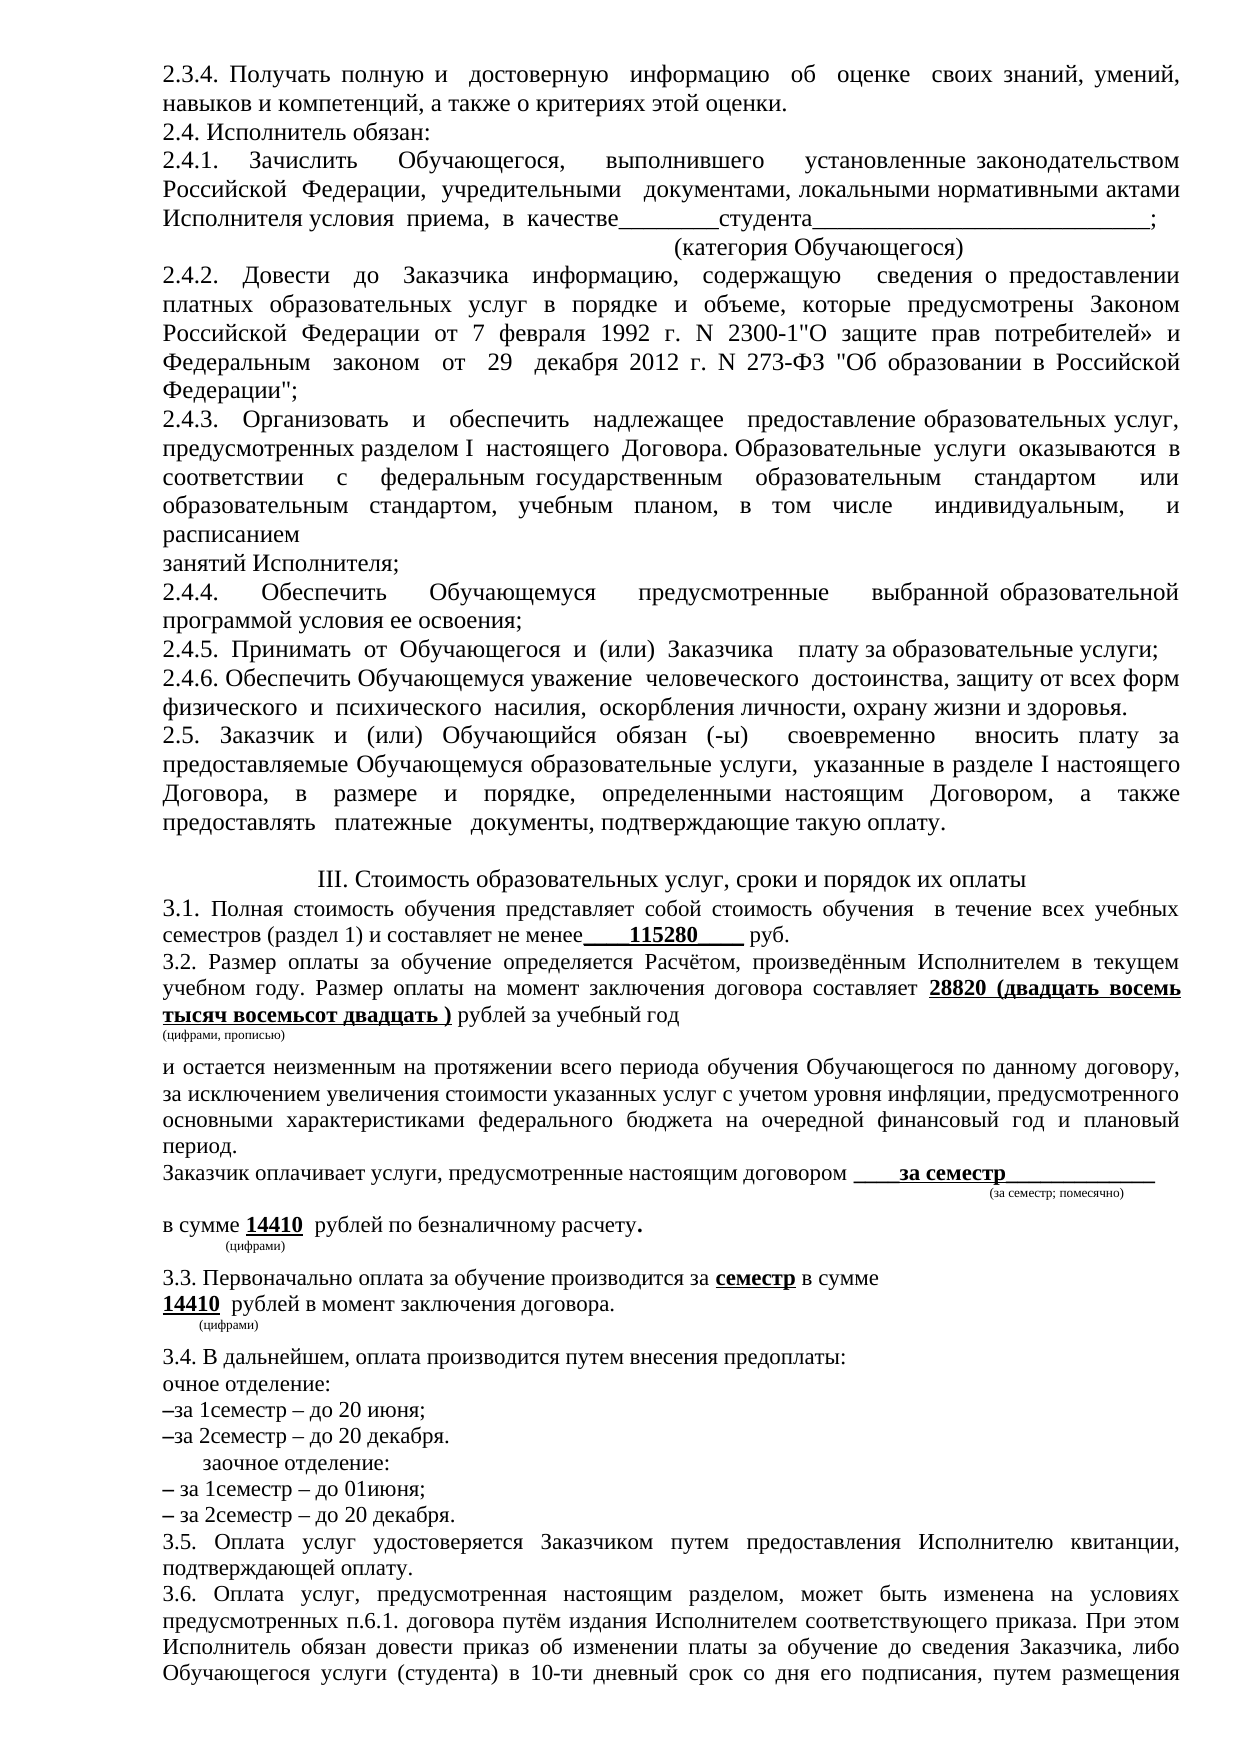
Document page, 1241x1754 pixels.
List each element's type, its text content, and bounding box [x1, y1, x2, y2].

text Заказчик оплачивает услуги, предусмотренные настоящим договором ____за семестр_____________ [162, 1159, 1181, 1185]
text 2.4.2. Довести до Заказчика информацию, содержащую сведения о предоставлении платных образовательных услуг в порядке и объеме, которые предусмотрены Законом Российской Федерации от 7 февраля 1992 г. N 2300-1"О защите прав потребителей» и Федеральным законом от 29 декабря 2012 г. N 273-ФЗ "Об образовании в Российской Федерации"; [162, 260, 1181, 404]
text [162, 1580, 1181, 1686]
text занятий Исполнителя; [162, 548, 1181, 577]
list и остается неизменным на протяжении всего периода обучения Обучающегося по данному договору, за исключением увеличения стоимости указанных услуг с учетом уровня инфляции, предусмотренного основными характеристиками федерального бюджета на очередной финансовый год и плановый период. [162, 1053, 1181, 1159]
text 14410 рублей в момент заключения договора. [162, 1291, 1181, 1317]
text –за 2семестр – до 20 декабря. [162, 1422, 1181, 1449]
text 3.5. Оплата услуг удостоверяется Заказчиком путем предоставления Исполнителю квитанции, подтверждающей оплату. [162, 1528, 1181, 1580]
text –за 1семестр – до 20 июня; [162, 1396, 1181, 1422]
text III. Стоимость образовательных услуг, сроки и порядок их оплаты [162, 864, 1181, 893]
text – за 2семестр – до 20 декабря. [162, 1501, 1181, 1528]
text 2.3.4. Получать полную и достоверную информацию об оценке своих знаний, умений, навыков и компетенций, а также о критериях этой оценки. [162, 59, 1181, 117]
text очное отделение: [162, 1369, 1181, 1396]
text 2.4.5. Принимать от Обучающегося и (или) Заказчика плату за образовательные услуги; [162, 634, 1181, 663]
list 3.2. Размер оплаты за обучение определяется Расчётом, произведённым Исполнителем в текущем учебном году. Размер оплаты на момент заключения договора составляет 28820 (двадцать восемь тысяч восемьсот двадцать ) рублей за учебный год [162, 948, 1181, 1027]
text 2.4. Исполнитель обязан: [162, 117, 1181, 145]
text (цифрами) [162, 1317, 1181, 1343]
text (цифрами) [162, 1238, 1181, 1264]
text 2.5. Заказчик и (или) Обучающийся обязан (-ы) своевременно вносить плату за предоставляемые Обучающемуся образовательные услуги, указанные в разделе I настоящего Договора, в размере и порядке, определенными настоящим Договором, а также предоставлять платежные документы, подтверждающие такую оплату. [162, 720, 1181, 835]
text 2.4.6. Обеспечить Обучающемуся уважение человеческого достоинства, защиту от всех форм физического и психического насилия, оскорбления личности, охрану жизни и здоровья. [162, 663, 1181, 720]
text заочное отделение: [162, 1449, 1181, 1475]
text (цифрами, прописью) [162, 1027, 1181, 1053]
text в сумме 14410 рублей по безналичному расчету. [162, 1211, 1181, 1238]
text 2.4.4. Обеспечить Обучающемуся предусмотренные выбранной образовательной программой условия ее освоения; [162, 577, 1181, 634]
text – за 1семестр – до 01июня; [162, 1475, 1181, 1501]
text (за семестр; помесячно) [989, 1185, 1181, 1211]
text 3.4. В дальнейшем, оплата производится путем внесения предоплаты: [162, 1343, 1181, 1369]
text (категория Обучающегося) [162, 232, 1181, 260]
text 3.3. Первоначально оплата за обучение производится за семестр в сумме [162, 1264, 1181, 1291]
list 3.1. Полная стоимость обучения представляет собой стоимость обучения в течение всех учебных семестров (раздел 1) и составляет не менее____115280____ руб. [162, 893, 1181, 948]
text 2.4.1. Зачислить Обучающегося, выполнившего установленные законодательством Российской Федерации, учредительными документами, локальными нормативными актами Исполнителя условия приема, в качестве________студента___________________________; [162, 145, 1181, 232]
text 2.4.3. Организовать и обеспечить надлежащее предоставление образовательных услуг, предусмотренных разделом I настоящего Договора. Образовательные услуги оказываются в соответствии с федеральным государственным образовательным стандартом или образовательным стандартом, учебным планом, в том числе индивидуальным, и расписанием [162, 404, 1181, 548]
